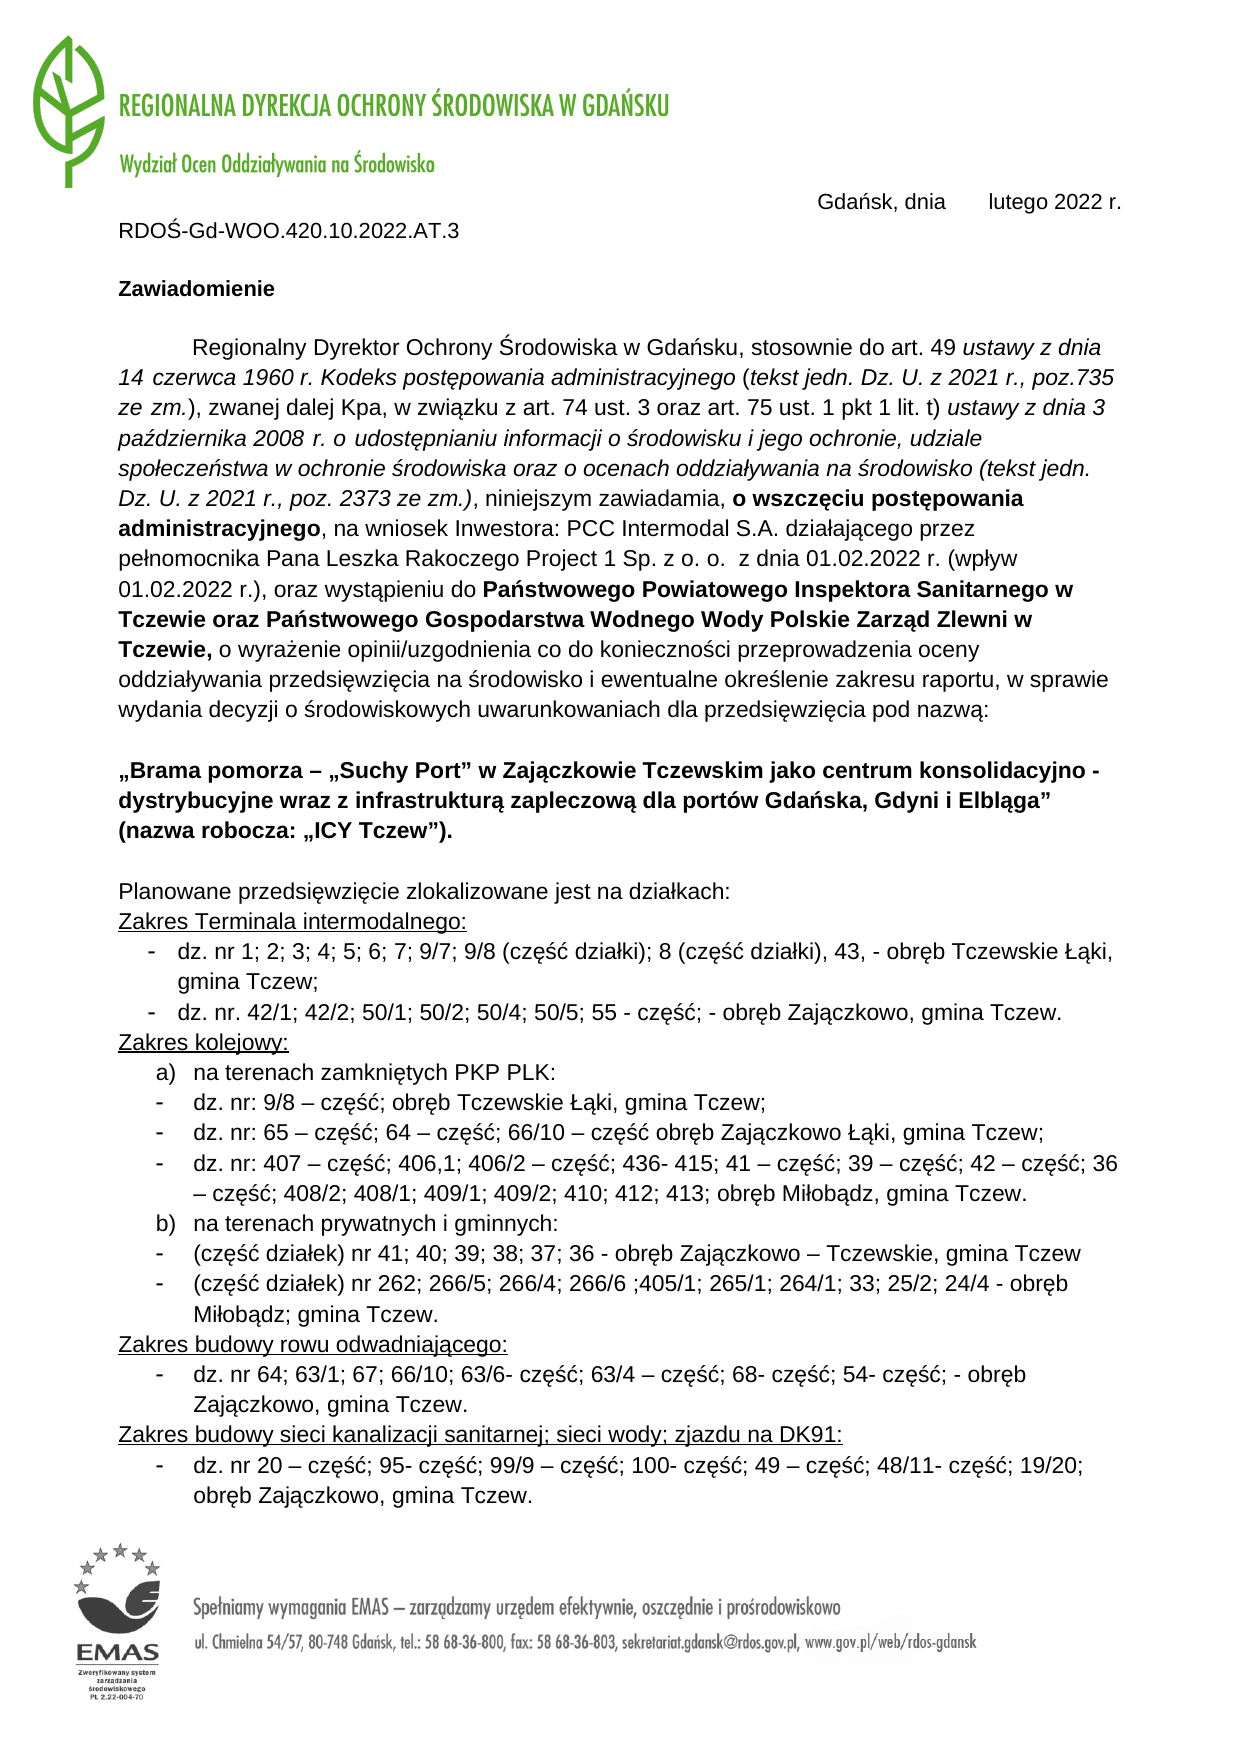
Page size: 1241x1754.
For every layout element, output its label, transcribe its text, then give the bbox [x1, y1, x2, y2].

text Gdańsk, dnia lutego 2022 r. [118, 189, 1122, 214]
list dz. nr: 407 – część; 406,1; 406/2 – część; 436- 415; 41 – część; 39 – część; 42 – część; 36 – część; 408/2; 408/1; 409/1; 409/2; 410; 412; 413; obręb Miłobądz, gmina Tczew. [156, 1149, 1122, 1206]
text Regionalny Dyrektor Ochrony Środowiska w Gdańsku, stosownie do art. 49 ustawy z dnia 14 czerwca 1960 r. Kodeks postępowania administracyjnego (tekst jedn. Dz. U. z 2021 r., poz.735 ze zm.), zwanej dalej Kpa, w związku z art. 74 ust. 3 oraz art. 75 ust. 1 pkt 1 lit. t) ustawy z dnia 3 października 2008 r. o udostępnianiu informacji o środowisku i jego ochronie, udziale społeczeństwa w ochronie środowiska oraz o ocenach oddziaływania na środowisko (tekst jedn. Dz. U. z 2021 r., poz. 2373 ze zm.), niniejszym zawiadamia, o wszczęciu postępowania administracyjnego, na wniosek Inwestora: PCC Intermodal S.A. działającego przez pełnomocnika Pana Leszka Rakoczego Project 1 Sp. z o. o. z dnia 01.02.2022 r. (wpływ 01.02.2022 r.), oraz wystąpieniu do Państwowego Powiatowego Inspektora Sanitarnego w Tczewie oraz Państwowego Gospodarstwa Wodnego Wody Polskie Zarząd Zlewni w Tczewie, o wyrażenie opinii/uzgodnienia co do konieczności przeprowadzenia oceny oddziaływania przedsięwzięcia na środowisko i ewentualne określenie zakresu raportu, w sprawie wydania decyzji o środowiskowych uwarunkowaniach dla przedsięwzięcia pod nazwą: [118, 334, 1122, 723]
picture [29, 35, 835, 189]
list dz. nr 20 – część; 95- część; 99/9 – część; 100- część; 49 – część; 48/11- część; 19/20; obręb Zajączkowo, gmina Tczew. [156, 1452, 1122, 1508]
list na terenach prywatnych i gminnych: [156, 1210, 1122, 1236]
list dz. nr: 65 – część; 64 – część; 66/10 – część obręb Zajączkowo Łąki, gmina Tczew; [156, 1119, 1122, 1146]
list (część działek) nr 41; 40; 39; 38; 37; 36 - obręb Zajączkowo – Tczewskie, gmina Tczew [156, 1240, 1122, 1266]
list dz. nr 1; 2; 3; 4; 5; 6; 7; 9/7; 9/8 (część działki); 8 (część działki), 43, - obręb Tczewskie Łąki, gmina Tczew; [148, 938, 1122, 994]
picture [73, 1542, 1018, 1702]
list (część działek) nr 262; 266/5; 266/4; 266/6 ;405/1; 265/1; 264/1; 33; 25/2; 24/4 - obręb Miłobądz; gmina Tczew. [156, 1270, 1122, 1327]
list dz. nr. 42/1; 42/2; 50/1; 50/2; 50/4; 50/5; 55 - część; - obręb Zajączkowo, gmina Tczew. [148, 998, 1122, 1025]
text „Brama pomorza – „Suchy Port” w Zajączkowie Tczewskim jako centrum konsolidacyjno - dystrybucyjne wraz z infrastrukturą zapleczową dla portów Gdańska, Gdyni i Elbląga” (nazwa robocza: „ICY Tczew”). [118, 757, 1122, 843]
text Planowane przedsięwzięcie zlokalizowane jest na działkach: [118, 878, 1122, 904]
text Zawiadomienie [118, 276, 1122, 301]
text Zakres Terminala intermodalnego: [118, 908, 1122, 934]
list dz. nr: 9/8 – część; obręb Tczewskie Łąki, gmina Tczew; [156, 1089, 1122, 1115]
list na terenach zamkniętych PKP PLK: [156, 1059, 1122, 1085]
text Zakres budowy rowu odwadniającego: [118, 1331, 1122, 1357]
text RDOŚ-Gd-WOO.420.10.2022.AT.3 [118, 218, 1122, 243]
text Zakres budowy sieci kanalizacji sanitarnej; sieci wody; zjazdu na DK91: [118, 1421, 1122, 1448]
text Zakres kolejowy: [118, 1029, 1122, 1055]
list dz. nr 64; 63/1; 67; 66/10; 63/6- część; 63/4 – część; 68- część; 54- część; - obręb Zajączkowo, gmina Tczew. [156, 1361, 1122, 1417]
